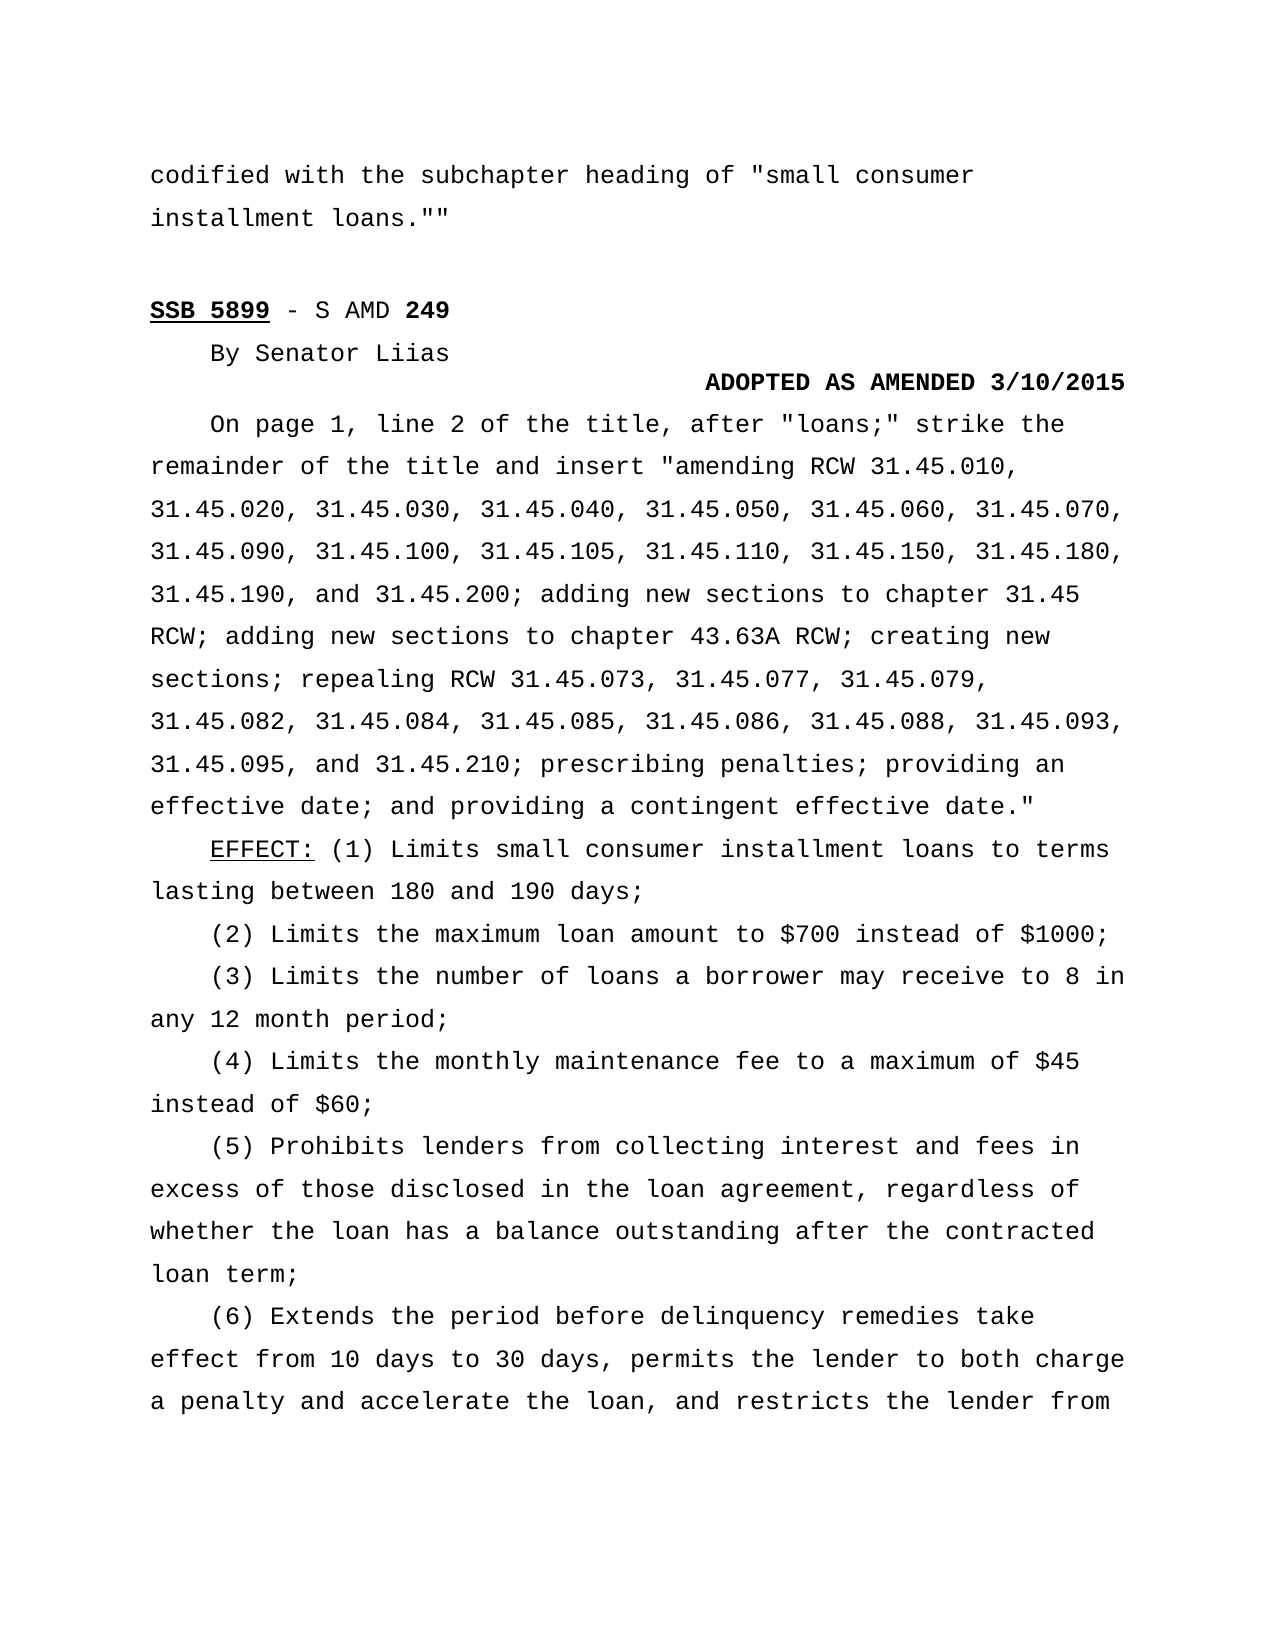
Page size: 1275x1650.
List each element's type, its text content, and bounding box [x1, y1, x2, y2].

text (5) Prohibits lenders from collecting interest and fees in excess of those disclosed in the loan agreement, regardless of whether the loan has a balance outstanding after the contracted loan term; [150, 1121, 1125, 1291]
text ADOPTED AS AMENDED 3/10/2015 [150, 370, 1125, 398]
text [150, 1291, 1125, 1418]
text On page 1, line 2 of the title, after "loans;" strike the remainder of the title and insert "amending RCW 31.45.010, 31.45.020, 31.45.030, 31.45.040, 31.45.050, 31.45.060, 31.45.070, 31.45.090, 31.45.100, 31.45.105, 31.45.110, 31.45.150, 31.45.180, 31.45.190, and 31.45.200; adding new sections to chapter 31.45 RCW; adding new sections to chapter 43.63A RCW; creating new sections; repealing RCW 31.45.073, 31.45.077, 31.45.079, 31.45.082, 31.45.084, 31.45.085, 31.45.086, 31.45.088, 31.45.093, 31.45.095, and 31.45.210; prescribing penalties; providing an effective date; and providing a contingent effective date." [150, 398, 1125, 823]
text (4) Limits the monthly maintenance fee to a maximum of $45 instead of $60; [150, 1036, 1125, 1121]
text SSB 5899 - S AMD 249 [150, 285, 1125, 327]
text (2) Limits the maximum loan amount to $700 instead of $1000; [150, 908, 1125, 951]
text (3) Limits the number of loans a borrower may receive to 8 in any 12 month period; [150, 951, 1125, 1036]
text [150, 150, 1125, 235]
text EFFECT: (1) Limits small consumer installment loans to terms lasting between 180 and 190 days; [150, 823, 1125, 908]
text By Senator Liias [150, 327, 1125, 370]
